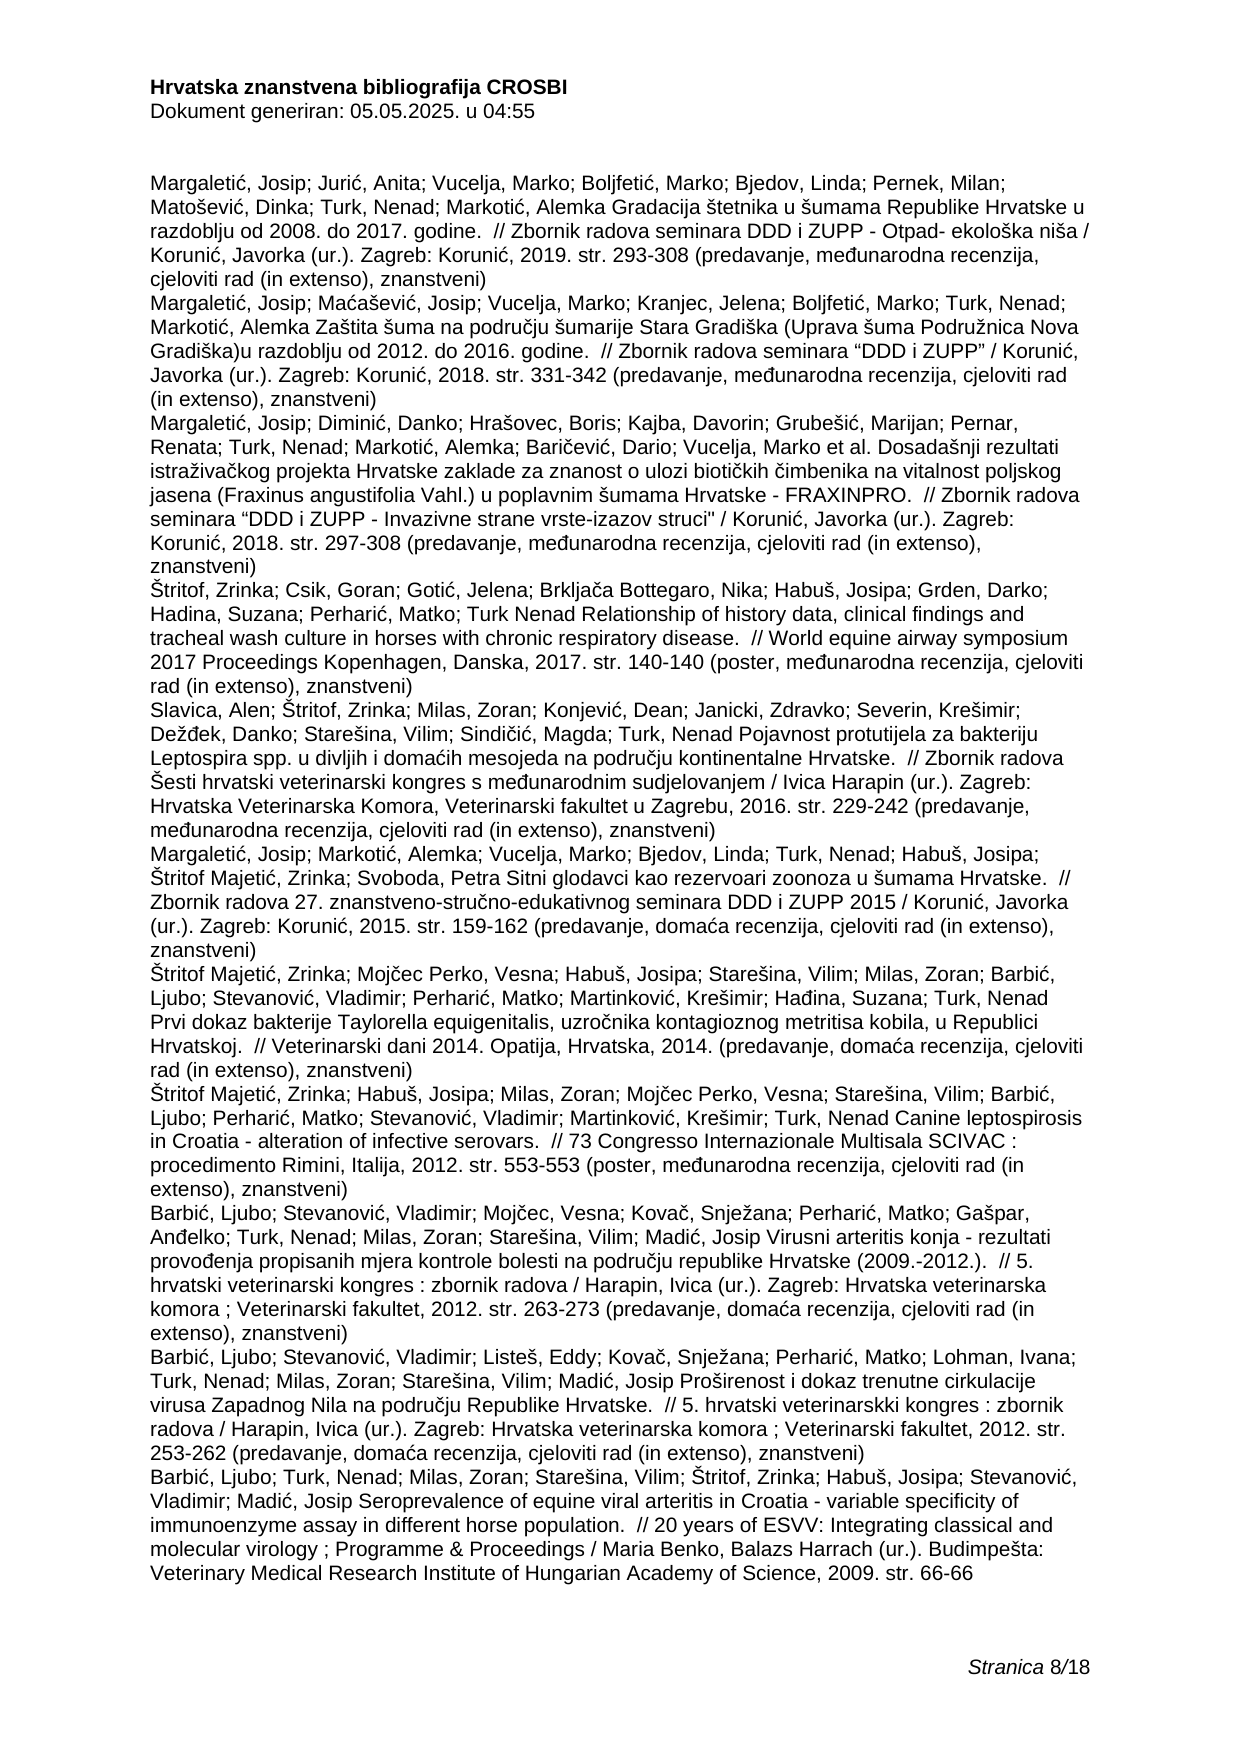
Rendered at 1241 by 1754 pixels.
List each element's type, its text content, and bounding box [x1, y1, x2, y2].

text Barbić, Ljubo; Stevanović, Vladimir; Mojčec, Vesna; Kovač, Snježana; Perharić, Matko; Gašpar, Anđelko; Turk, Nenad; Milas, Zoran; Starešina, Vilim; Madić, Josip [150, 1201, 1090, 1345]
text Margaletić, Josip; Markotić, Alemka; Vucelja, Marko; Bjedov, Linda; Turk, Nenad; Habuš, Josipa; Štritof Majetić, Zrinka; Svoboda, Petra [150, 842, 1090, 962]
text Margaletić, Josip; Diminić, Danko; Hrašovec, Boris; Kajba, Davorin; Grubešić, Marijan; Pernar, Renata; Turk, Nenad; Markotić, Alemka; Baričević, Dario; Vucelja, Marko et al. [150, 411, 1090, 578]
text Margaletić, Josip; Maćašević, Josip; Vucelja, Marko; Kranjec, Jelena; Boljfetić, Marko; Turk, Nenad; Markotić, Alemka [150, 291, 1090, 411]
text Barbić, Ljubo; Stevanović, Vladimir; Listeš, Eddy; Kovač, Snježana; Perharić, Matko; Lohman, Ivana; Turk, Nenad; Milas, Zoran; Starešina, Vilim; Madić, Josip [150, 1345, 1090, 1465]
text Štritof, Zrinka; Csik, Goran; Gotić, Jelena; Brkljača Bottegaro, Nika; Habuš, Josipa; Grden, Darko; Hadina, Suzana; Perharić, Matko; Turk Nenad [150, 578, 1090, 698]
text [150, 1465, 1090, 1584]
text Slavica, Alen; Štritof, Zrinka; Milas, Zoran; Konjević, Dean; Janicki, Zdravko; Severin, Krešimir; Dežđek, Danko; Starešina, Vilim; Sindičić, Magda; Turk, Nenad [150, 698, 1090, 842]
text Margaletić, Josip; Jurić, Anita; Vucelja, Marko; Boljfetić, Marko; Bjedov, Linda; Pernek, Milan; Matošević, Dinka; Turk, Nenad; Markotić, Alemka [150, 171, 1090, 291]
text Štritof Majetić, Zrinka; Mojčec Perko, Vesna; Habuš, Josipa; Starešina, Vilim; Milas, Zoran; Barbić, Ljubo; Stevanović, Vladimir; Perharić, Matko; Martinković, Krešimir; Hađina, Suzana; Turk, Nenad [150, 962, 1090, 1081]
text Štritof Majetić, Zrinka; Habuš, Josipa; Milas, Zoran; Mojčec Perko, Vesna; Starešina, Vilim; Barbić, Ljubo; Perharić, Matko; Stevanović, Vladimir; Martinković, Krešimir; Turk, Nenad [150, 1081, 1090, 1201]
